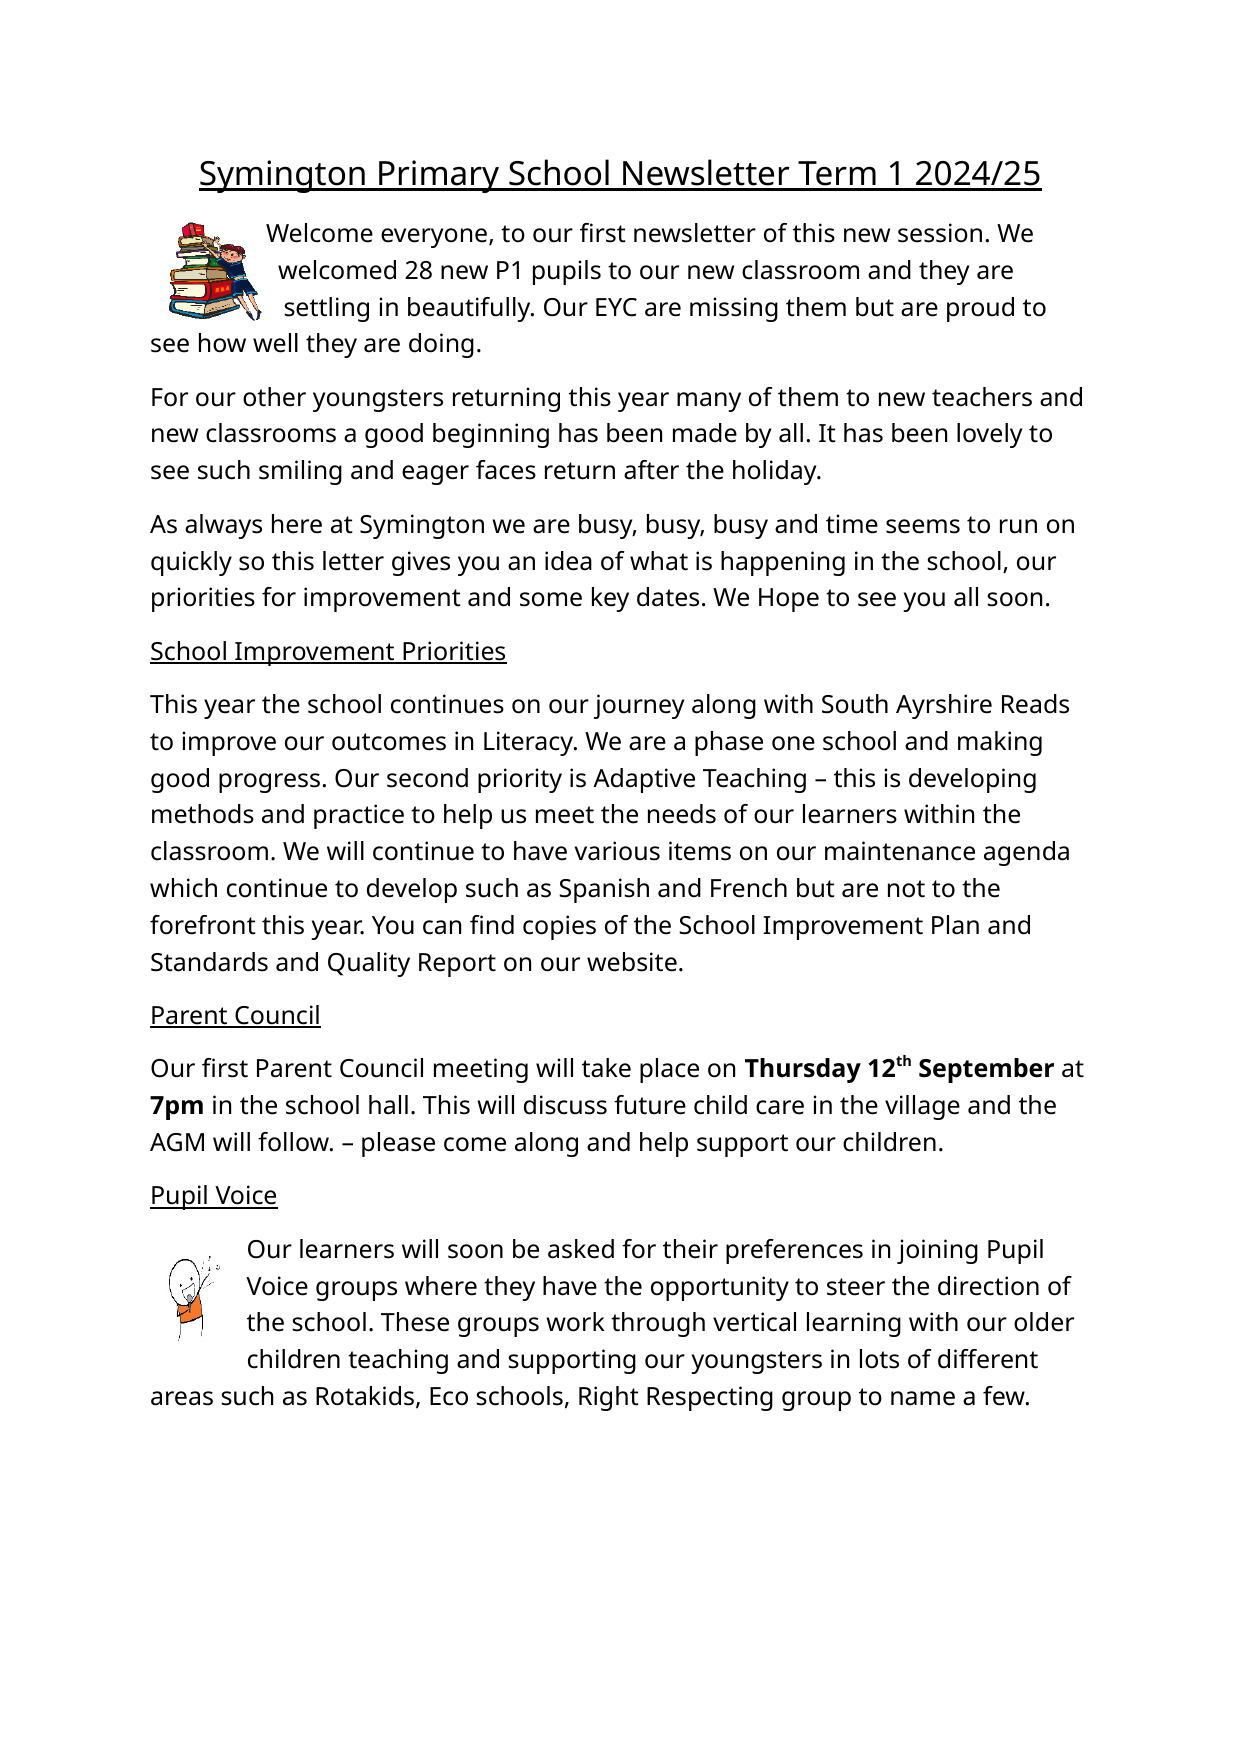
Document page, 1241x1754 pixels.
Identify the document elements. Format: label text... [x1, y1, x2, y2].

text As always here at Symington we are busy, busy, busy and time seems to run on quickly so this letter gives you an idea of what is happening in the school, our priorities for improvement and some key dates. We Hope to see you all soon. [150, 506, 1090, 614]
text School Improvement Priorities [150, 633, 1090, 667]
text Our first Parent Council meeting will take place on Thursday 12th September at 7pm in the school hall. This will discuss future child care in the village and the AGM will follow. – please come along and help support our children. [150, 1051, 1090, 1159]
text Parent Council [150, 998, 1090, 1032]
text For our other youngsters returning this year many of them to new teachers and new classrooms a good beginning has been made by all. It has been lovely to see such smiling and eager faces return after the holiday. [150, 379, 1090, 487]
picture [161, 216, 264, 323]
text This year the school continues on our journey along with South Ayrshire Reads to improve our outcomes in Literacy. We are a phase one school and making good progress. Our second priority is Adaptive Teaching – this is developing methods and practice to help us meet the needs of our learners within the classroom. We will continue to have various items on our maintenance agenda which continue to develop such as Spanish and French but are not to the forefront this year. You can find copies of the School Improvement Plan and Standards and Quality Report on our website. [150, 687, 1090, 978]
picture [165, 1247, 231, 1347]
text Pupil Voice [150, 1178, 1090, 1212]
text Our learners will soon be asked for their preferences in joining Pupil Voice groups where they have the opportunity to steer the direction of the school. These groups work through vertical learning with our older children teaching and supporting our youngsters in lots of different areas such as Rotakids, Eco schools, Right Respecting group to name a few. [150, 1231, 1090, 1413]
text Symington Primary School Newsletter Term 1 2024/25 [150, 150, 1090, 195]
text Welcome everyone, to our first newsletter of this new session. We welcomed 28 new P1 pupils to our new classroom and they are settling in beautifully. Our EYC are missing them but are proud to see how well they are doing. [150, 216, 1090, 360]
